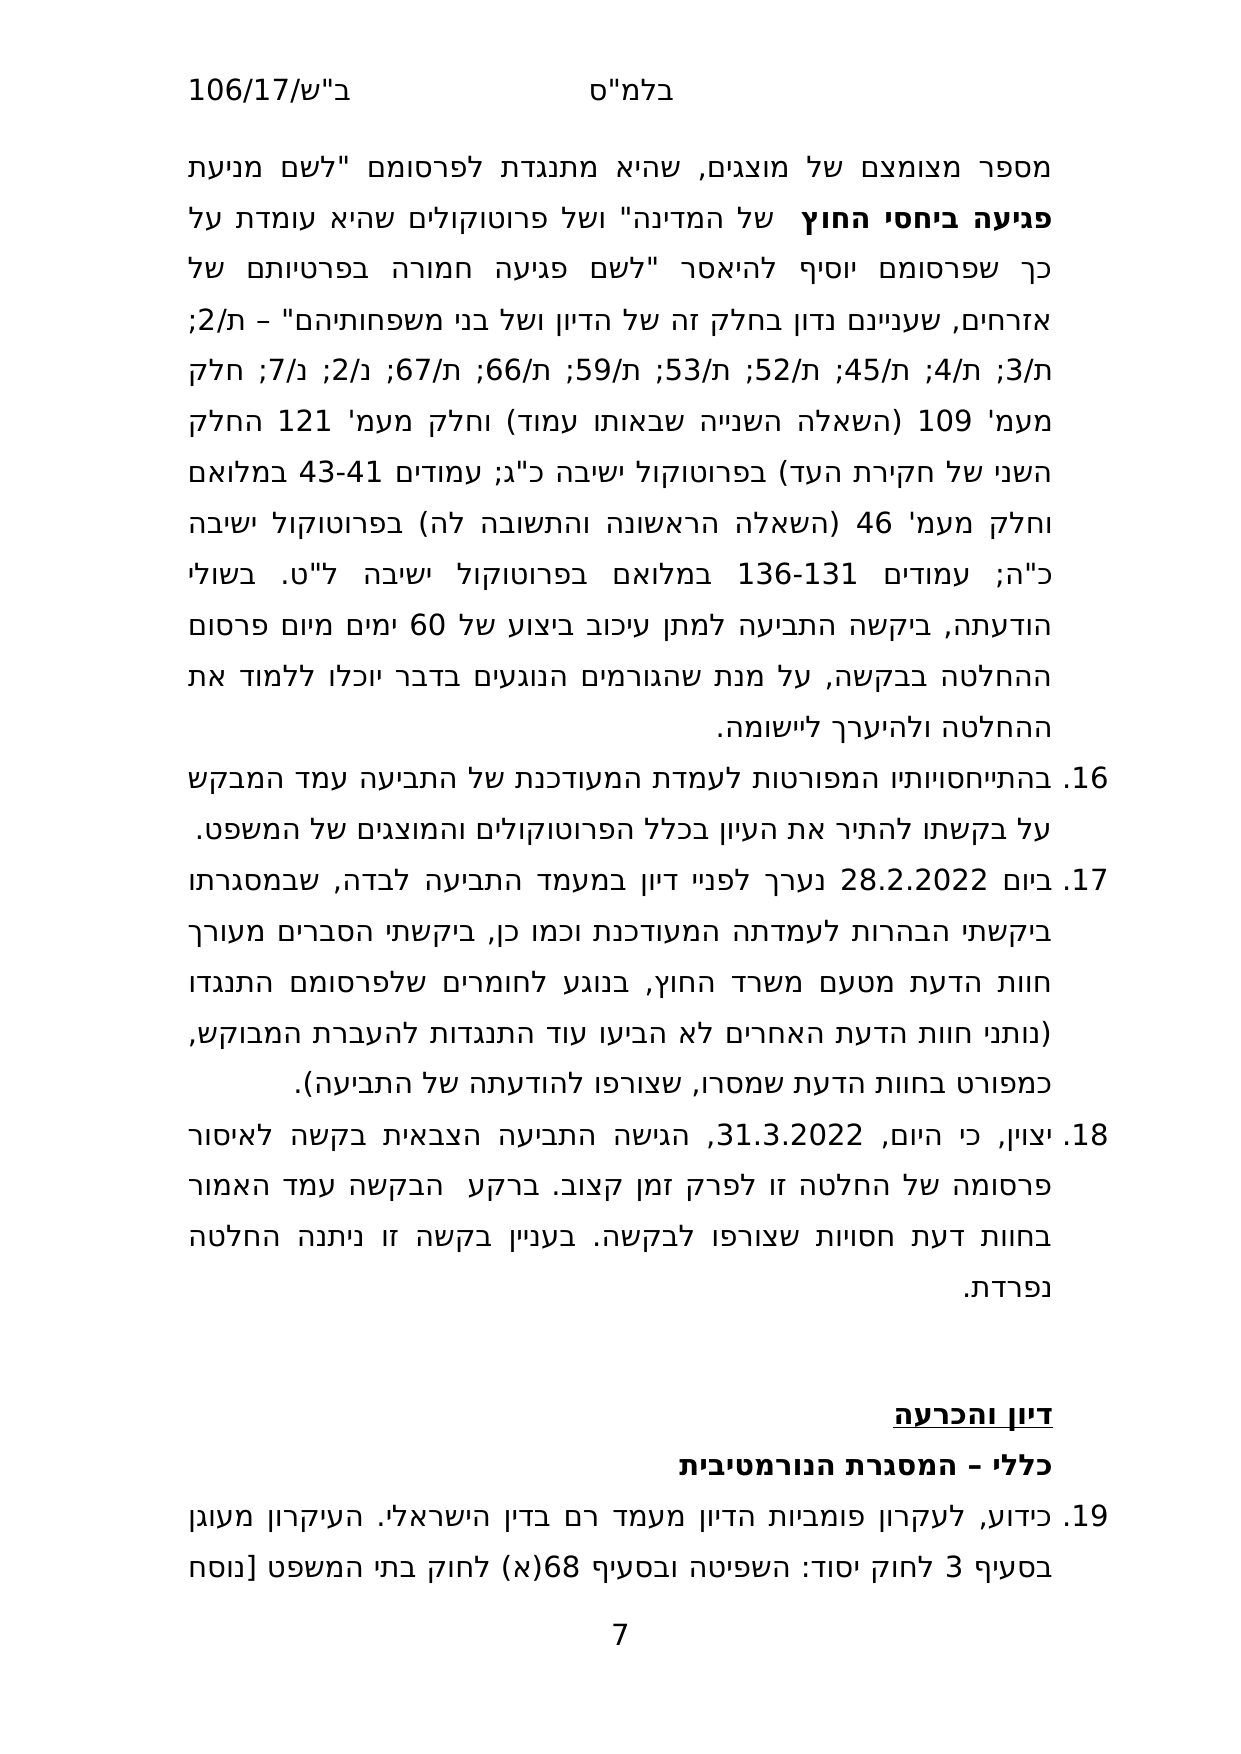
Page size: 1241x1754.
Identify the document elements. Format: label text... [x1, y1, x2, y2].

list ביום 28.2.2022 נערך לפניי דיון במעמד התביעה לבדה, שבמסגרתו ביקשתי הבהרות לעמדתה המעודכנת וכמו כן, ביקשתי הסברים מעורך חוות הדעת מטעם משרד החוץ, בנוגע לחומרים שלפרסומם התנגדו (נותני חוות הדעת האחרים לא הביעו עוד התנגדות להעברת המבוקש, כמפורט בחוות הדעת שמסרו, שצורפו להודעתה של התביעה). [187, 863, 1053, 1101]
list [187, 1499, 1053, 1584]
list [187, 150, 1053, 744]
list בהתייחסויותיו המפורטות לעמדת המעודכנת של התביעה עמד המבקש על בקשתו להתיר את העיון בכלל הפרוטוקולים והמוצגים של המשפט. [187, 761, 1053, 846]
text כללי – המסגרת הנורמטיבית [187, 1449, 1053, 1483]
text דיון והכרעה [187, 1398, 1053, 1432]
list יצוין, כי היום, 31.3.2022, הגישה התביעה הצבאית בקשה לאיסור פרסומה של החלטה זו לפרק זמן קצוב. ברקע הבקשה עמד האמור בחוות דעת חסויות שצורפו לבקשה. בעניין בקשה זו ניתנה החלטה נפרדת. [187, 1118, 1053, 1304]
